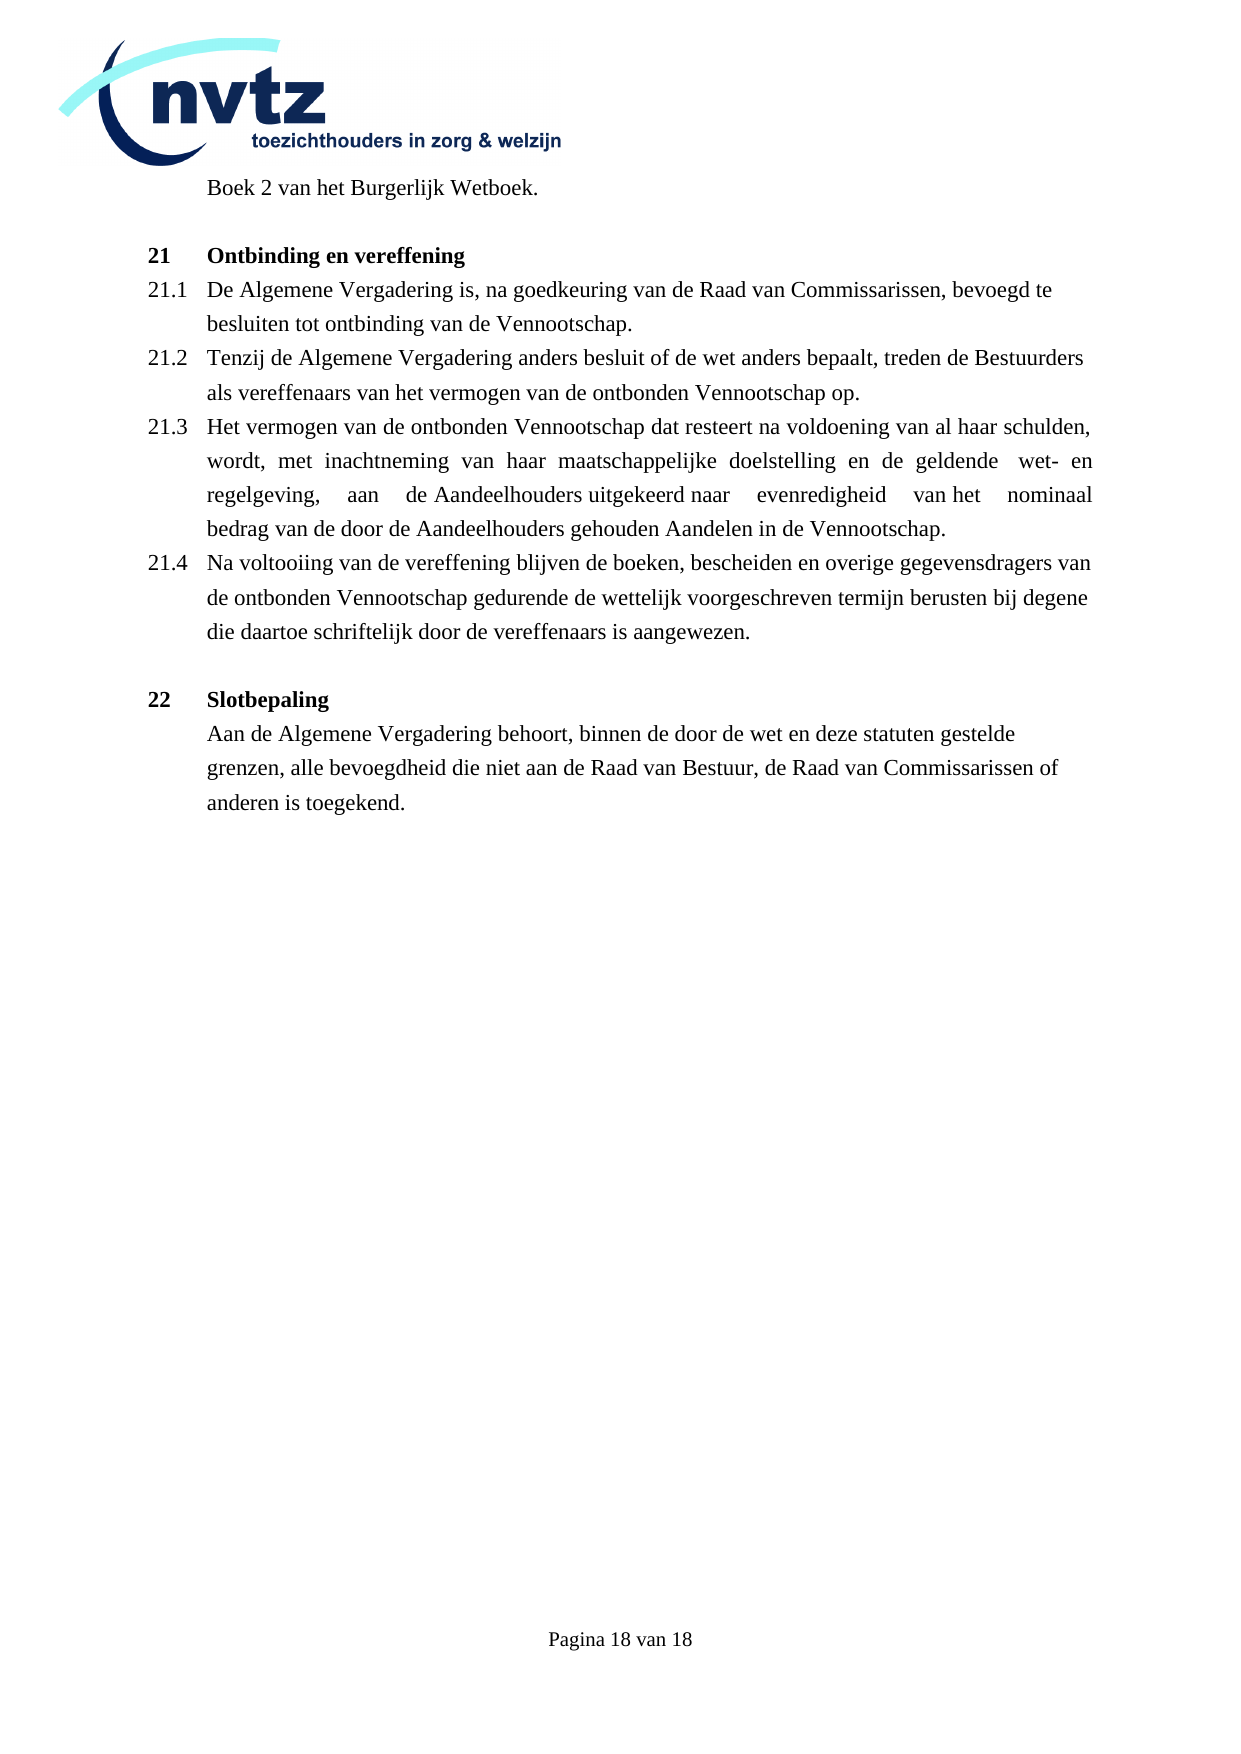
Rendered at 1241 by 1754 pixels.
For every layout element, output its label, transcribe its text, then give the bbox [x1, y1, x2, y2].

text 21.4 Na voltooiing van de vereffening blijven de boeken, bescheiden en overige gegevensdragers van de ontbonden Vennootschap gedurende de wettelijk voorgeschreven termijn berusten bij degene die daartoe schriftelijk door de vereffenaars is aangewezen. [148, 549, 1093, 644]
text 21.1 De Algemene Vergadering is, na goedkeuring van de Raad van Commissarissen, bevoegd te besluiten tot ontbinding van de Vennootschap. [148, 276, 1093, 337]
text 21.2 Tenzij de Algemene Vergadering anders besluit of de wet anders bepaalt, treden de Bestuurders als vereffenaars van het vermogen van de ontbonden Vennootschap op. [148, 344, 1093, 405]
text 21.3 Het vermogen van de ontbonden Vennootschap dat resteert na voldoening van al haar schulden, wordt, met inachtneming van haar maatschappelijke doelstelling en de geldende wet- en regelgeving, aan de Aandeelhouders uitgekeerd naar evenredigheid van het nominaal bedrag van de door de Aandeelhouders gehouden Aandelen in de Vennootschap. [148, 413, 1093, 542]
picture [58, 38, 562, 166]
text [148, 148, 1093, 200]
subtitle Aan de Algemene Vergadering behoort, binnen de door de wet en deze statuten gestelde grenzen, alle bevoegdheid die niet aan de Raad van Bestuur, de Raad van Commissarissen of anderen is toegekend. [148, 720, 1093, 815]
text 22 Slotbepaling [148, 686, 1093, 712]
text 21 Ontbinding en vereffening [148, 242, 1093, 268]
